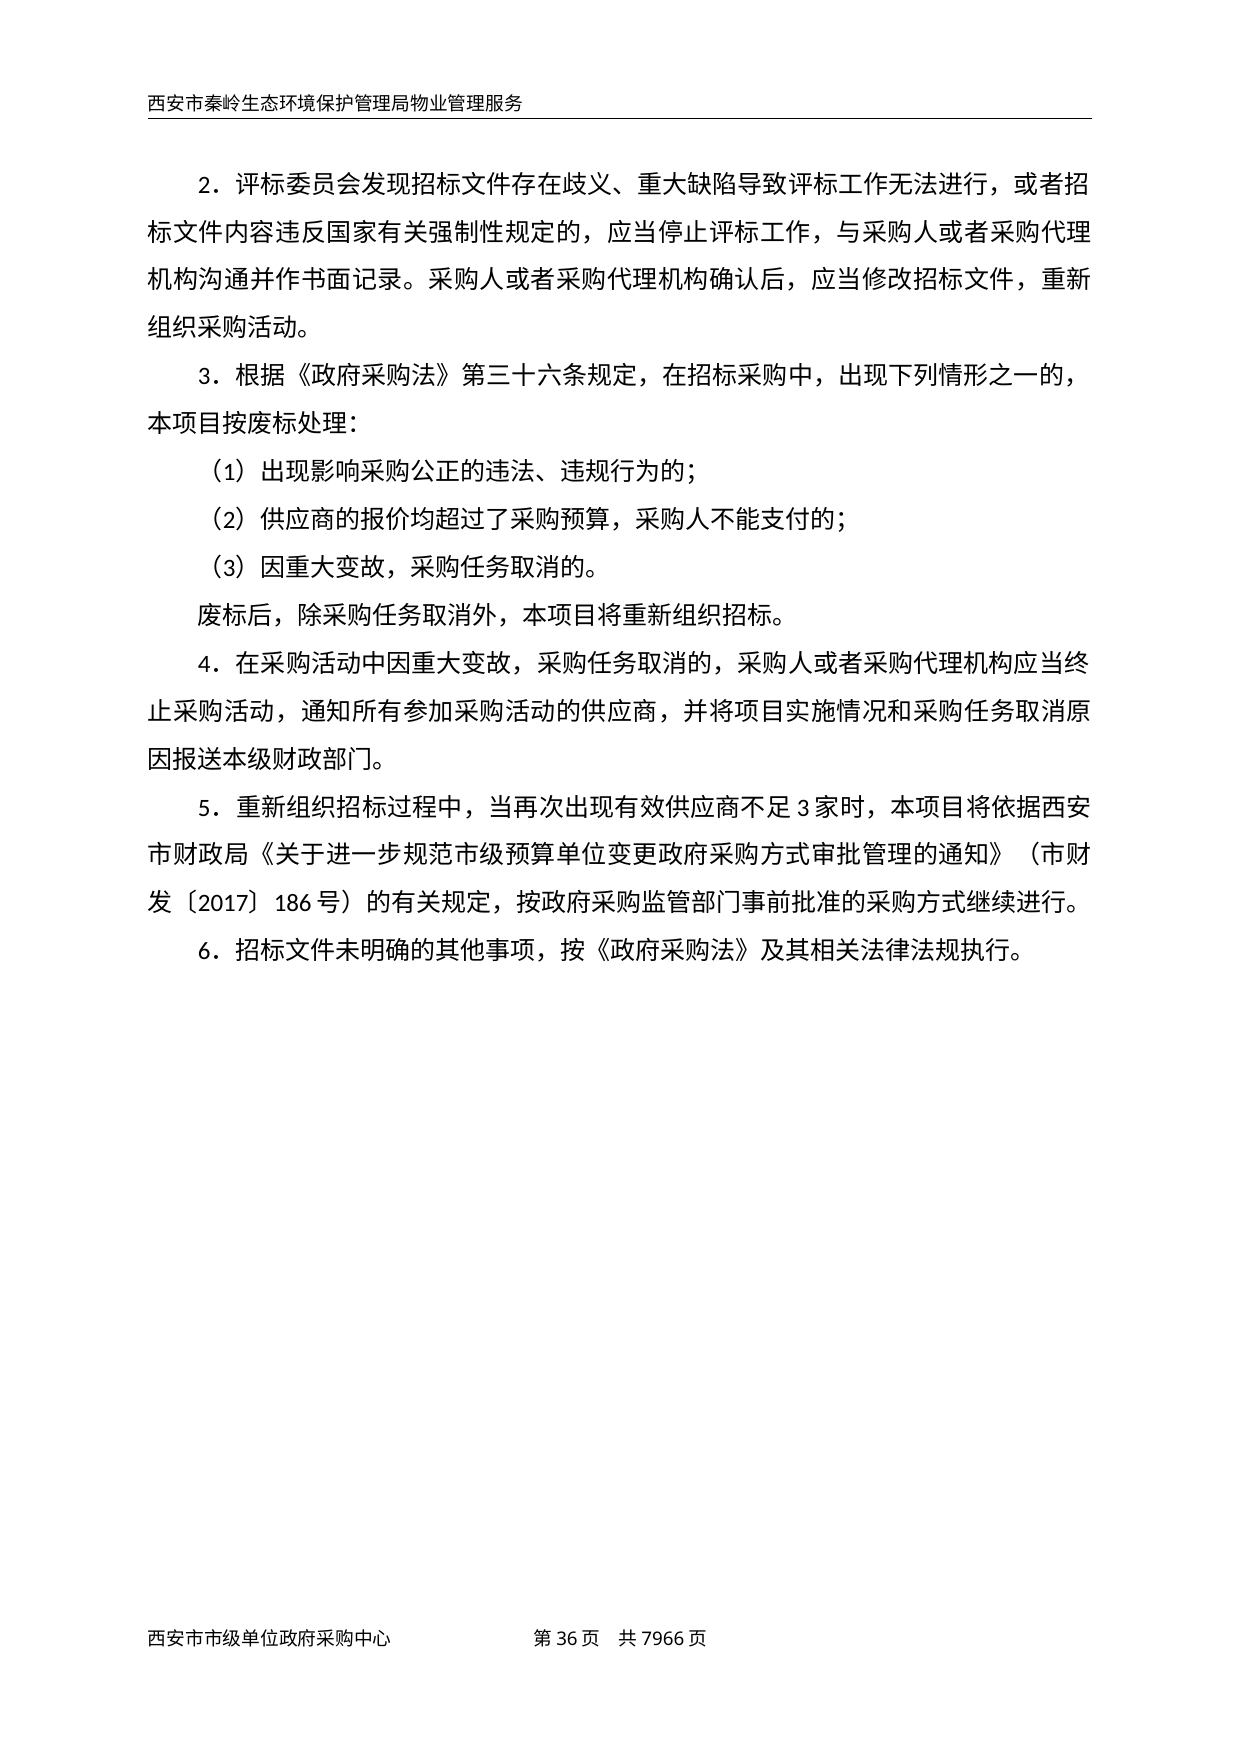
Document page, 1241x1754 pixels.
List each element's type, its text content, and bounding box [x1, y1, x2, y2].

text （2）供应商的报价均超过了采购预算，采购人不能支付的； [148, 494, 1092, 542]
text 5．重新组织招标过程中，当再次出现有效供应商不足3家时，本项目将依据西安市财政局《关于进一步规范市级预算单位变更政府采购方式审批管理的通知》（市财发〔2017〕186号）的有关规定，按政府采购监管部门事前批准的采购方式继续进行。 [148, 781, 1092, 925]
text 3．根据《政府采购法》第三十六条规定，在招标采购中，出现下列情形之一的，本项目按废标处理： [148, 350, 1092, 446]
text 2．评标委员会发现招标文件存在歧义、重大缺陷导致评标工作无法进行，或者招标文件内容违反国家有关强制性规定的，应当停止评标工作，与采购人或者采购代理机构沟通并作书面记录。采购人或者采购代理机构确认后，应当修改招标文件，重新组织采购活动。 [148, 158, 1092, 350]
text 6．招标文件未明确的其他事项，按《政府采购法》及其相关法律法规执行。 [148, 925, 1092, 973]
text 4．在采购活动中因重大变故，采购任务取消的，采购人或者采购代理机构应当终止采购活动，通知所有参加采购活动的供应商，并将项目实施情况和采购任务取消原因报送本级财政部门。 [148, 637, 1092, 781]
text （3）因重大变故，采购任务取消的。 [148, 542, 1092, 589]
text 废标后，除采购任务取消外，本项目将重新组织招标。 [148, 589, 1092, 637]
text （1）出现影响采购公正的违法、违规行为的； [148, 446, 1092, 494]
